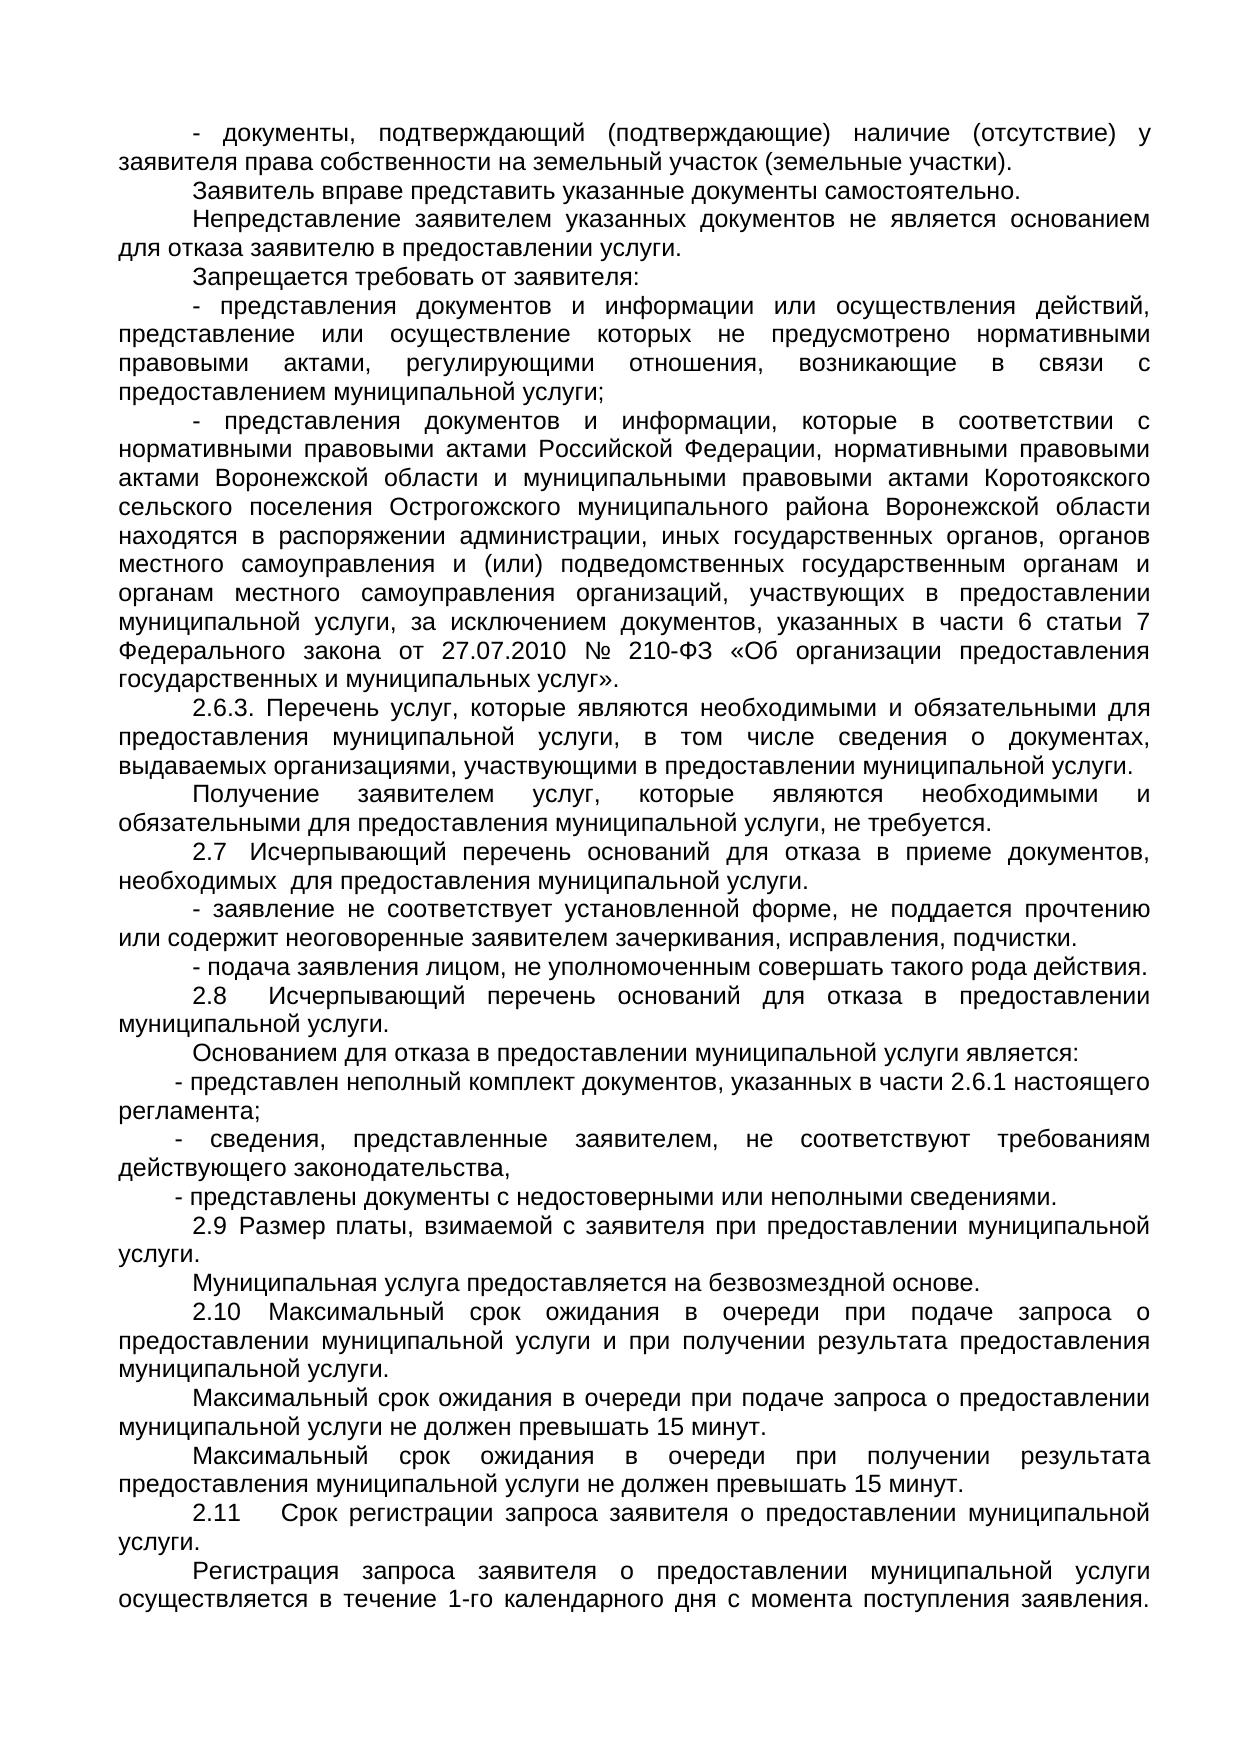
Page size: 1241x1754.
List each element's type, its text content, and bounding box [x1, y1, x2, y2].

list Срок регистрации запроса заявителя о предоставлении муниципальной услуги. [118, 1498, 1152, 1556]
text - представлен неполный комплект документов, указанных в части 2.6.1 настоящего регламента; [118, 1067, 1152, 1124]
text 2.6.3. Перечень услуг, которые являются необходимыми и обязательными для предоставления муниципальной услуги, в том числе сведения о документах, выдаваемых организациями, участвующими в предоставлении муниципальной услуги. [118, 693, 1152, 779]
text - представления документов и информации, которые в соответствии с нормативными правовыми актами Российской Федерации, нормативными правовыми актами Воронежской области и муниципальными правовыми актами Коротоякского сельского поселения Острогожского муниципального района Воронежской области находятся в распоряжении администрации, иных государственных органов, органов местного самоуправления и (или) подведомственных государственным органам и органам местного самоуправления организаций, участвующих в предоставлении муниципальной услуги, за исключением документов, указанных в части 6 статьи 7 Федерального закона от 27.07.2010 № 210-ФЗ «Об организации предоставления государственных и муниципальных услуг». [118, 406, 1152, 693]
text Муниципальная услуга предоставляется на безвозмездной основе. [118, 1268, 1152, 1297]
text - заявление не соответствует установленной форме, не поддается прочтению или содержит неоговоренные заявителем зачеркивания, исправления, подчистки. [118, 894, 1152, 952]
text - подача заявления лицом, не уполномоченным совершать такого рода действия. [118, 952, 1152, 981]
text - сведения, представленные заявителем, не соответствуют требованиям действующего законодательства, [118, 1124, 1152, 1182]
text - документы, подтверждающий (подтверждающие) наличие (отсутствие) у заявителя права собственности на земельный участок (земельные участки). [118, 118, 1152, 176]
list Исчерпывающий перечень оснований для отказа в приеме документов, необходимых для предоставления муниципальной услуги. [118, 837, 1152, 894]
text Основанием для отказа в предоставлении муниципальной услуги является: [118, 1038, 1152, 1067]
list Размер платы, взимаемой с заявителя при предоставлении муниципальной услуги. [118, 1211, 1152, 1268]
text Максимальный срок ожидания в очереди при получении результата предоставления муниципальной услуги не должен превышать 15 минут. [118, 1441, 1152, 1498]
text - представления документов и информации или осуществления действий, представление или осуществление которых не предусмотрено нормативными правовыми актами, регулирующими отношения, возникающие в связи с предоставлением муниципальной услуги; [118, 291, 1152, 406]
text Запрещается требовать от заявителя: [118, 262, 1152, 291]
text Непредставление заявителем указанных документов не является основанием для отказа заявителю в предоставлении услуги. [118, 204, 1152, 262]
text Получение заявителем услуг, которые являются необходимыми и обязательными для предоставления муниципальной услуги, не требуется. [118, 779, 1152, 837]
text Максимальный срок ожидания в очереди при подаче запроса о предоставлении муниципальной услуги не должен превышать 15 минут. [118, 1383, 1152, 1441]
text Заявитель вправе представить указанные документы самостоятельно. [118, 176, 1152, 204]
list Максимальный срок ожидания в очереди при подаче запроса о предоставлении муниципальной услуги и при получении результата предоставления муниципальной услуги. [118, 1297, 1152, 1383]
text - представлены документы с недостоверными или неполными сведениями. [118, 1182, 1152, 1211]
list Исчерпывающий перечень оснований для отказа в предоставлении муниципальной услуги. [118, 981, 1152, 1038]
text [118, 1556, 1152, 1613]
